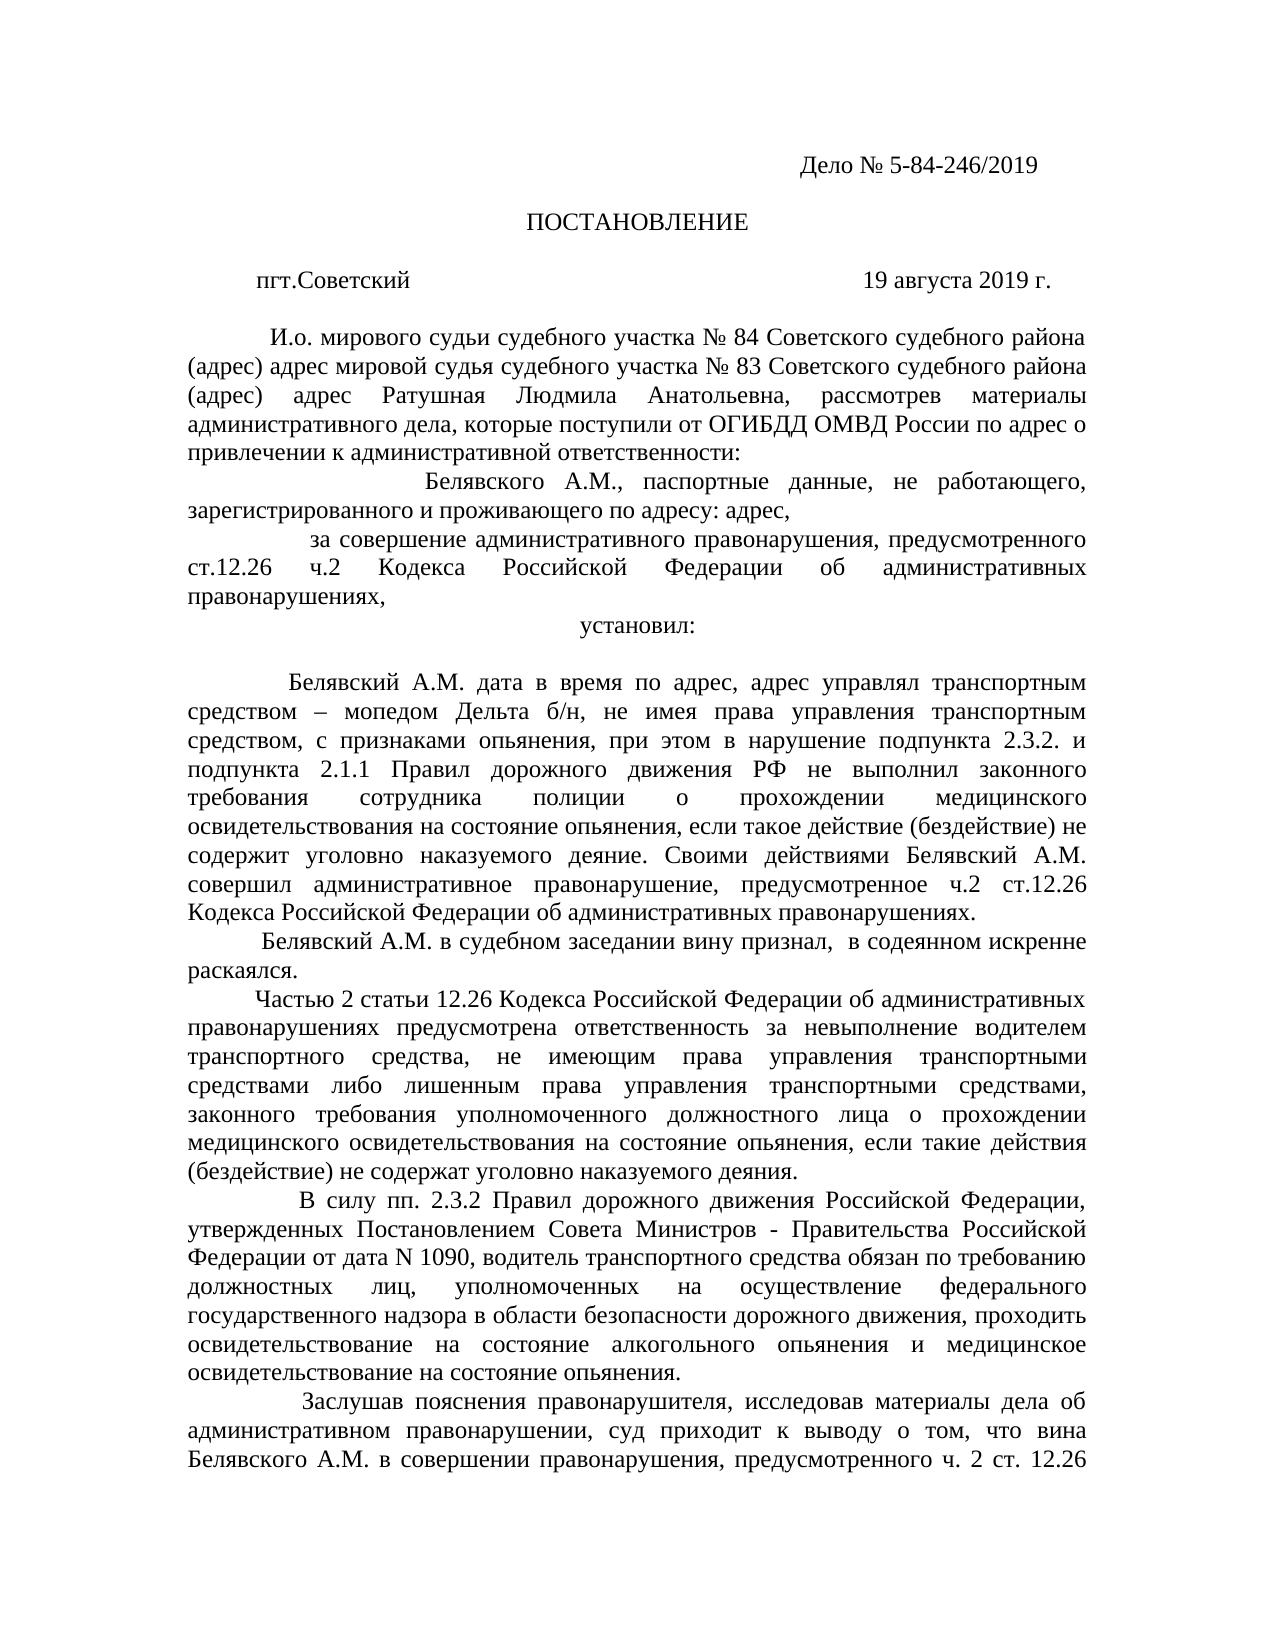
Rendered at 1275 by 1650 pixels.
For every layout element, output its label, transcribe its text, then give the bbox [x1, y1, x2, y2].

text Дело № 5-84-246/2019 [187, 150, 1087, 179]
text И.о. мирового судьи судебного участка № 84 Советского судебного района (адрес) адрес мировой судья судебного участка № 83 Советского судебного района (адрес) адрес Ратушная Людмила Анатольевна, рассмотрев материалы административного дела, которые поступили от ОГИБДД ОМВД России по адрес о привлечении к административной ответственности: [187, 322, 1087, 466]
text пгт.Советский 19 августа 2019 г. [187, 265, 1087, 294]
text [187, 1386, 1087, 1472]
text Белявский А.М. в судебном заседании вину признал, в содеянном искренне раскаялся. [187, 926, 1087, 984]
text В силу пп. 2.3.2 Правил дорожного движения Российской Федерации, утвержденных Постановлением Совета Министров - Правительства Российской Федерации от дата N 1090, водитель транспортного средства обязан по требованию должностных лиц, уполномоченных на осуществление федерального государственного надзора в области безопасности дорожного движения, проходить освидетельствование на состояние алкогольного опьянения и медицинское освидетельствование на состояние опьянения. [187, 1185, 1087, 1386]
text установил: [187, 610, 1087, 639]
text Белявского А.М., паспортные данные, не работающего, зарегистрированного и проживающего по адресу: адрес, [187, 466, 1087, 524]
text ПОСТАНОВЛЕНИЕ [187, 207, 1087, 236]
text Частью 2 статьи 12.26 Кодекса Российской Федерации об административных правонарушениях предусмотрена ответственность за невыполнение водителем транспортного средства, не имеющим права управления транспортными средствами либо лишенным права управления транспортными средствами, законного требования уполномоченного должностного лица о прохождении медицинского освидетельствования на состояние опьянения, если такие действия (бездействие) не содержат уголовно наказуемого деяния. [187, 984, 1087, 1185]
text Белявский А.М. дата в время по адрес, адрес управлял транспортным средством – мопедом Дельта б/н, не имея права управления транспортным средством, с признаками опьянения, при этом в нарушение подпункта 2.3.2. и подпункта 2.1.1 Правил дорожного движения РФ не выполнил законного требования сотрудника полиции о прохождении медицинского освидетельствования на состояние опьянения, если такое действие (бездействие) не содержит уголовно наказуемого деяние. Своими действиями Белявский А.М. совершил административное правонарушение, предусмотренное ч.2 ст.12.26 Кодекса Российской Федерации об административных правонарушениях. [187, 667, 1087, 926]
text за совершение административного правонарушения, предусмотренного ст.12.26 ч.2 Кодекса Российской Федерации об административных правонарушениях, [187, 524, 1087, 610]
